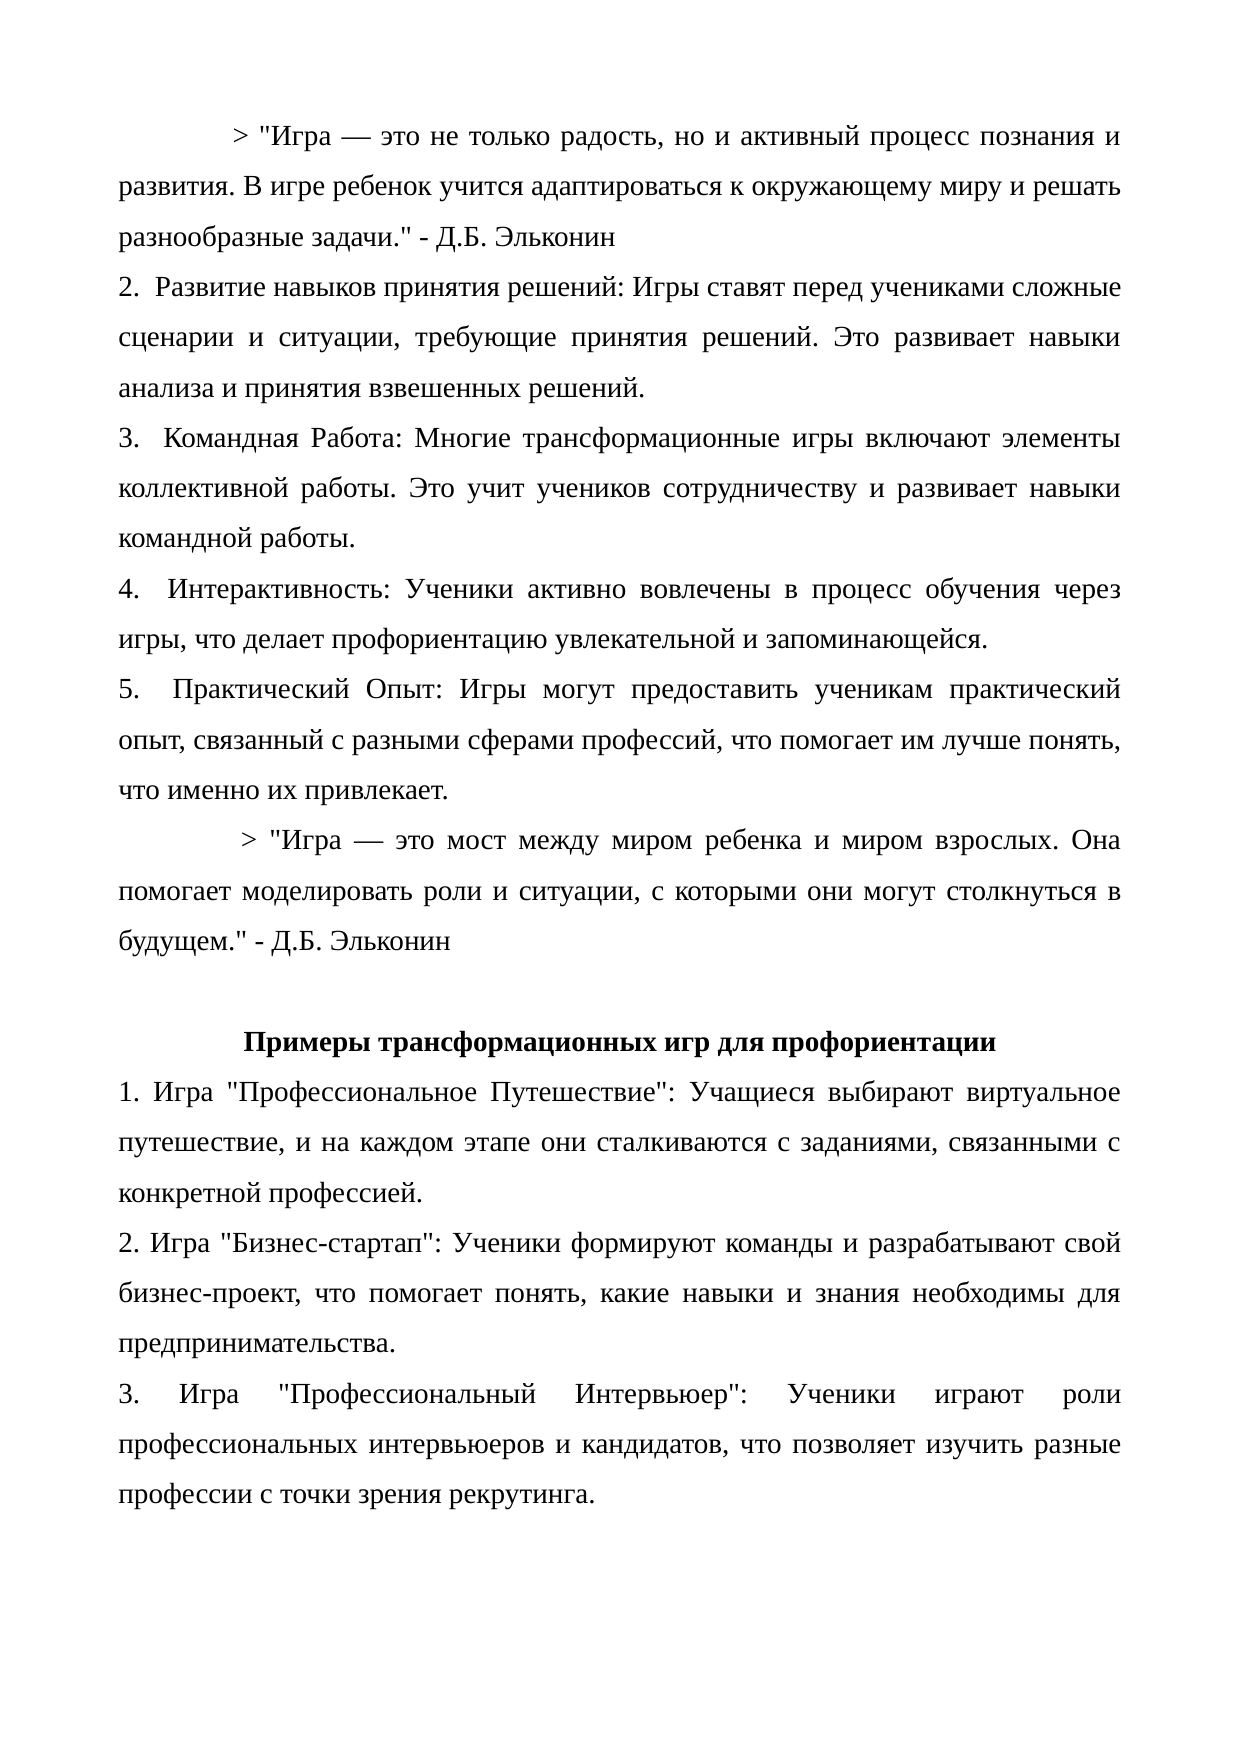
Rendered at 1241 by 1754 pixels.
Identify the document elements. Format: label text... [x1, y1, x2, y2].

text 1. Игра "Профессиональное Путешествие": Учащиеся выбирают виртуальное путешествие, и на каждом этапе они сталкиваются с заданиями, связанными с конкретной профессией. [118, 1074, 1122, 1208]
text 2. Игра "Бизнес-стартап": Ученики формируют команды и разрабатывают свой бизнес-проект, что помогает понять, какие навыки и знания необходимы для предпринимательства. [118, 1225, 1122, 1359]
text 5. Практический Опыт: Игры могут предоставить ученикам практический опыт, связанный с разными сферами профессий, что помогает им лучше понять, что именно их привлекает. [118, 672, 1122, 806]
text 3. Командная Работа: Многие трансформационные игры включают элементы коллективной работы. Это учит учеников сотрудничеству и развивает навыки командной работы. [118, 420, 1122, 554]
text 3. Игра "Профессиональный Интервьюер": Ученики играют роли профессиональных интервьюеров и кандидатов, что позволяет изучить разные профессии с точки зрения рекрутинга. [118, 1376, 1122, 1510]
text 4. Интерактивность: Ученики активно вовлечены в процесс обучения через игры, что делает профориентацию увлекательной и запоминающейся. [118, 571, 1122, 655]
text > "Игра — это мост между миром ребенка и миром взрослых. Она помогает моделировать роли и ситуации, с которыми они могут столкнуться в будущем." - Д.Б. Эльконин [118, 822, 1122, 957]
text > "Игра — это не только радость, но и активный процесс познания и развития. В игре ребенок учится адаптироваться к окружающему миру и решать разнообразные задачи." - Д.Б. Эльконин [118, 118, 1122, 252]
text 2. Развитие навыков принятия решений: Игры ставят перед учениками сложные сценарии и ситуации, требующие принятия решений. Это развивает навыки анализа и принятия взвешенных решений. [118, 269, 1122, 403]
text Примеры трансформационных игр для профориентации [118, 1024, 1122, 1057]
